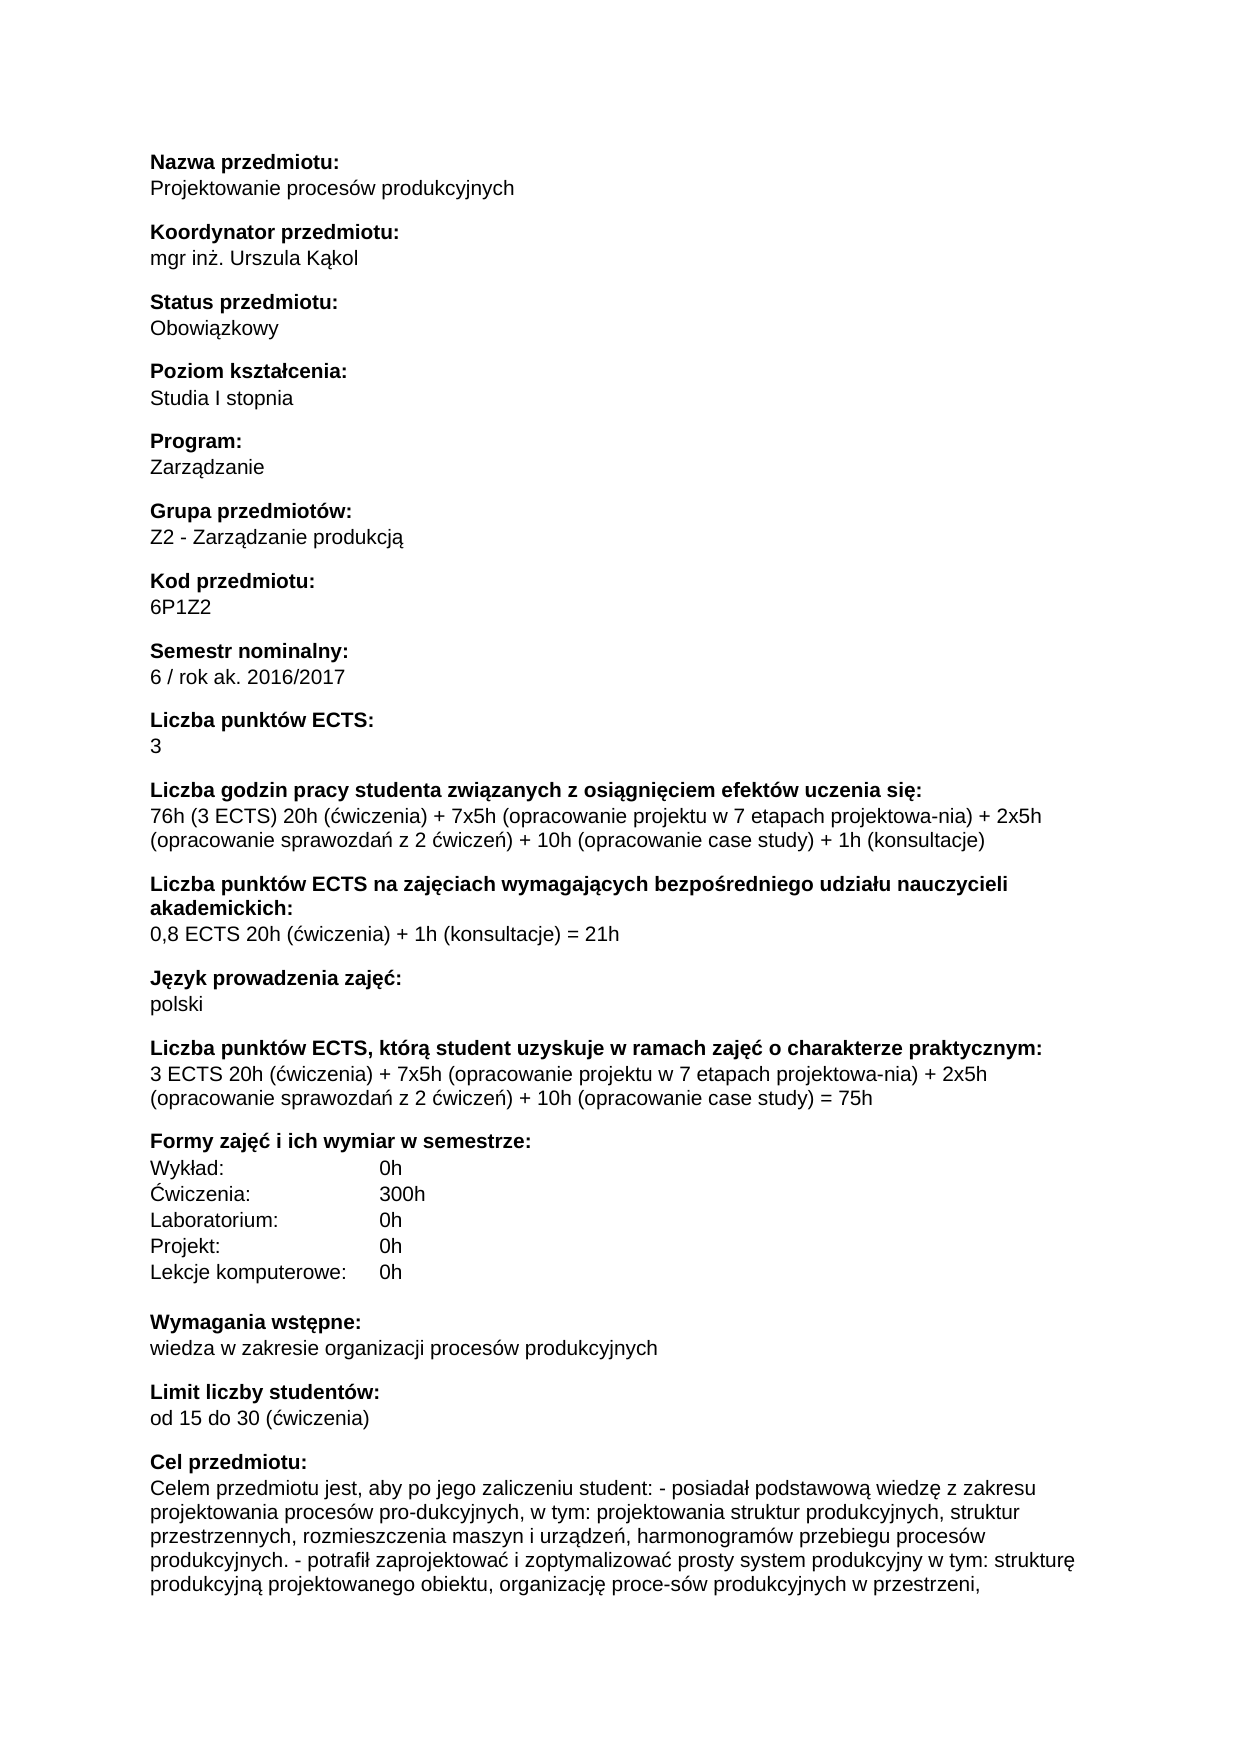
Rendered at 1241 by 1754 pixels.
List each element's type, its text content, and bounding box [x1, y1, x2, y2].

table_cell 300h [369, 1180, 597, 1206]
text Grupa przedmiotów: [150, 499, 1090, 523]
text 6 / rok ak. 2016/2017 [150, 664, 1090, 688]
text Obowiązkowy [150, 316, 1090, 339]
table_cell Projekt: [140, 1234, 367, 1258]
text 3 ECTS 20h (ćwiczenia) + 7x5h (opracowanie projektu w 7 etapach projektowa-nia) + 2x5h (opracowanie sprawozdań z 2 ćwiczeń) + 10h (opracowanie case study) = 75h [150, 1061, 1090, 1109]
text wiedza w zakresie organizacji procesów produkcyjnych [150, 1336, 1090, 1360]
text Wymagania wstępne: [150, 1310, 1090, 1334]
text Liczba punktów ECTS na zajęciach wymagających bezpośredniego udziału nauczycieli akademickich: [150, 872, 1090, 920]
text Limit liczby studentów: [150, 1380, 1090, 1404]
table_cell 0h [369, 1258, 597, 1284]
text Poziom kształcenia: [150, 359, 1090, 383]
table_cell 0h [369, 1232, 597, 1258]
text Formy zajęć i ich wymiar w semestrze: [150, 1129, 1090, 1153]
text Studia I stopnia [150, 385, 1090, 409]
text 0,8 ECTS 20h (ćwiczenia) + 1h (konsultacje) = 21h [150, 922, 1090, 946]
text Liczba punktów ECTS, którą student uzyskuje w ramach zajęć o charakterze praktycznym: [150, 1035, 1090, 1059]
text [150, 1476, 1090, 1595]
text Liczba godzin pracy studenta związanych z osiągnięciem efektów uczenia się: [150, 778, 1090, 802]
text od 15 do 30 (ćwiczenia) [150, 1406, 1090, 1430]
text Status przedmiotu: [150, 289, 1090, 313]
text Cel przedmiotu: [150, 1449, 1090, 1473]
text mgr inż. Urszula Kąkol [150, 246, 1090, 270]
text Język prowadzenia zajęć: [150, 966, 1090, 989]
text 6P1Z2 [150, 595, 1090, 619]
text polski [150, 992, 1090, 1016]
table_header 0h [369, 1156, 597, 1180]
text Projektowanie procesów produkcyjnych [150, 176, 1090, 200]
text 3 [150, 734, 1090, 758]
text Program: [150, 429, 1090, 453]
text Semestr nominalny: [150, 638, 1090, 662]
text Z2 - Zarządzanie produkcją [150, 525, 1090, 549]
text Koordynator przedmiotu: [150, 220, 1090, 244]
text 76h (3 ECTS) 20h (ćwiczenia) + 7x5h (opracowanie projektu w 7 etapach projektowa-nia) + 2x5h (opracowanie sprawozdań z 2 ćwiczeń) + 10h (opracowanie case study) + 1h (konsultacje) [150, 804, 1090, 852]
text Zarządzanie [150, 455, 1090, 479]
text Liczba punktów ECTS: [150, 708, 1090, 732]
table_header Wykład: [140, 1156, 367, 1180]
table_cell Lekcje komputerowe: [140, 1260, 367, 1284]
text Nazwa przedmiotu: [150, 150, 1090, 174]
table_cell Laboratorium: [140, 1208, 367, 1232]
table_cell 0h [369, 1206, 597, 1232]
text Kod przedmiotu: [150, 569, 1090, 593]
table_cell Ćwiczenia: [140, 1182, 367, 1206]
